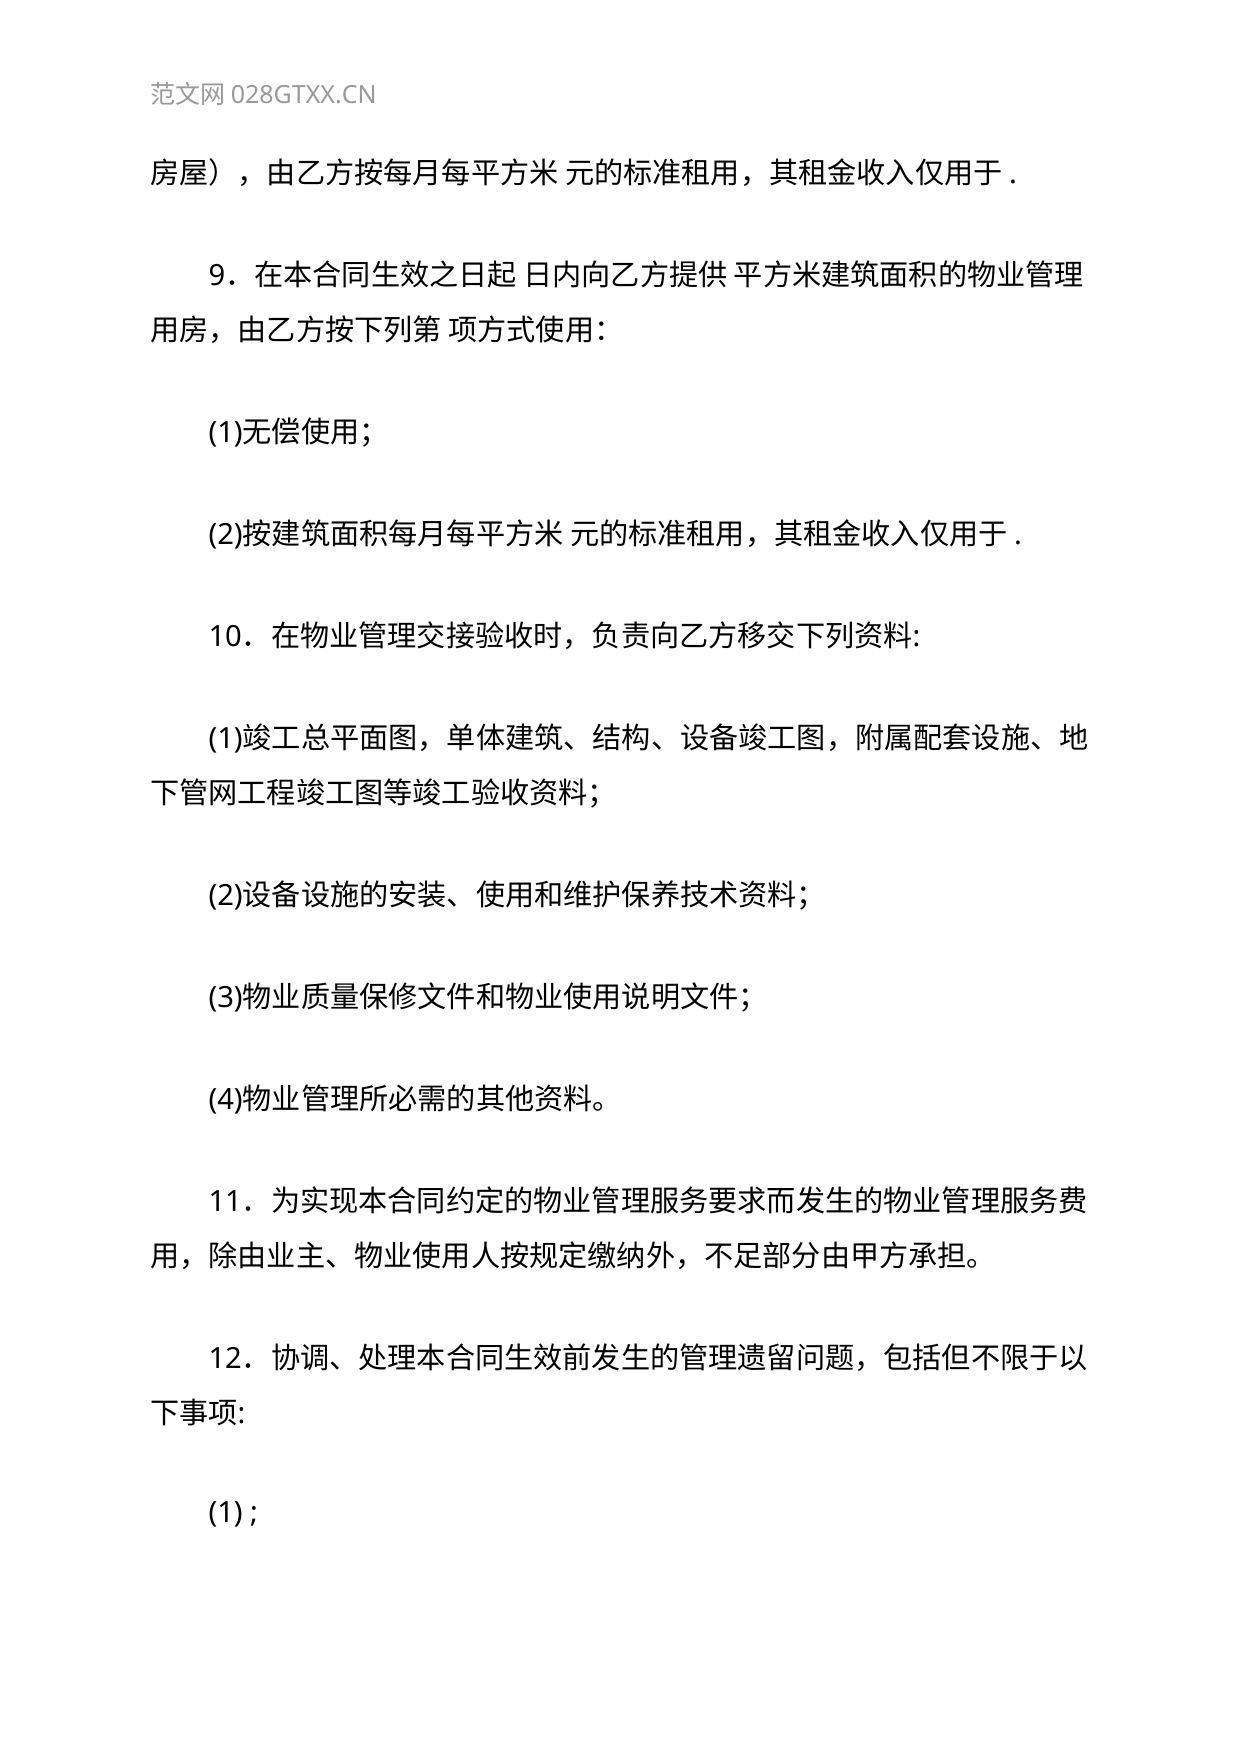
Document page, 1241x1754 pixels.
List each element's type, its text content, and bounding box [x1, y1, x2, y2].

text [150, 150, 1090, 192]
text 11．为实现本合同约定的物业管理服务要求而发生的物业管理服务费用，除由业主、物业使用人按规定缴纳外，不足部分由甲方承担。 [150, 1177, 1090, 1275]
text 12．协调、处理本合同生效前发生的管理遗留问题，包括但不限于以下事项: [150, 1334, 1090, 1432]
text (1) ; [150, 1491, 1090, 1531]
text (1)竣工总平面图，单体建筑、结构、设备竣工图，附属配套设施、地下管网工程竣工图等竣工验收资料； [150, 715, 1090, 812]
text (2)按建筑面积每月每平方米 元的标准租用，其租金收入仅用于 . [150, 511, 1090, 553]
text 10．在物业管理交接验收时，负责向乙方移交下列资料: [150, 613, 1090, 655]
text (1)无偿使用； [150, 409, 1090, 451]
text (3)物业质量保修文件和物业使用说明文件； [150, 973, 1090, 1016]
text 9．在本合同生效之日起 日内向乙方提供 平方米建筑面积的物业管理用房，由乙方按下列第 项方式使用： [150, 252, 1090, 349]
text (2)设备设施的安装、使用和维护保养技术资料； [150, 871, 1090, 914]
text (4)物业管理所必需的其他资料。 [150, 1075, 1090, 1118]
